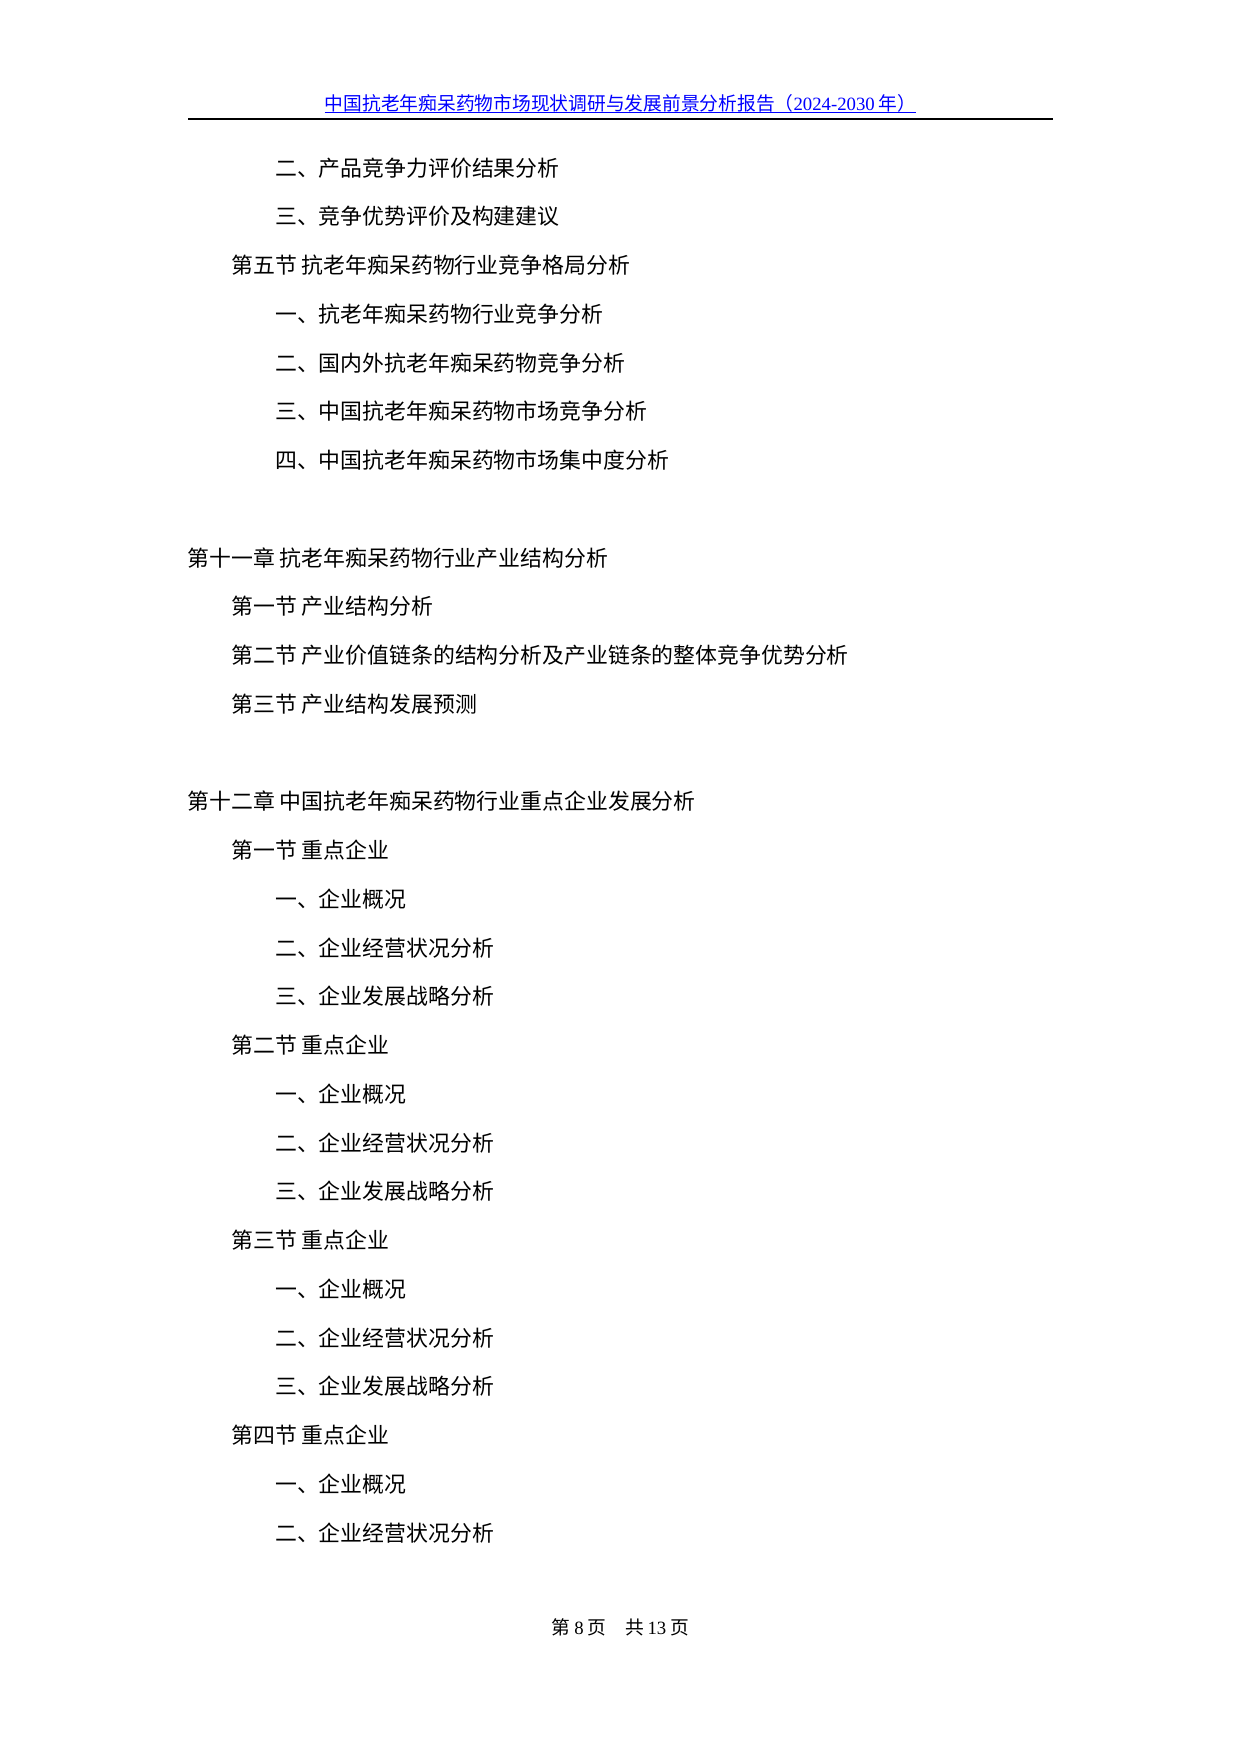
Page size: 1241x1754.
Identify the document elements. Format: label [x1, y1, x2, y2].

text [187, 150, 1053, 1548]
